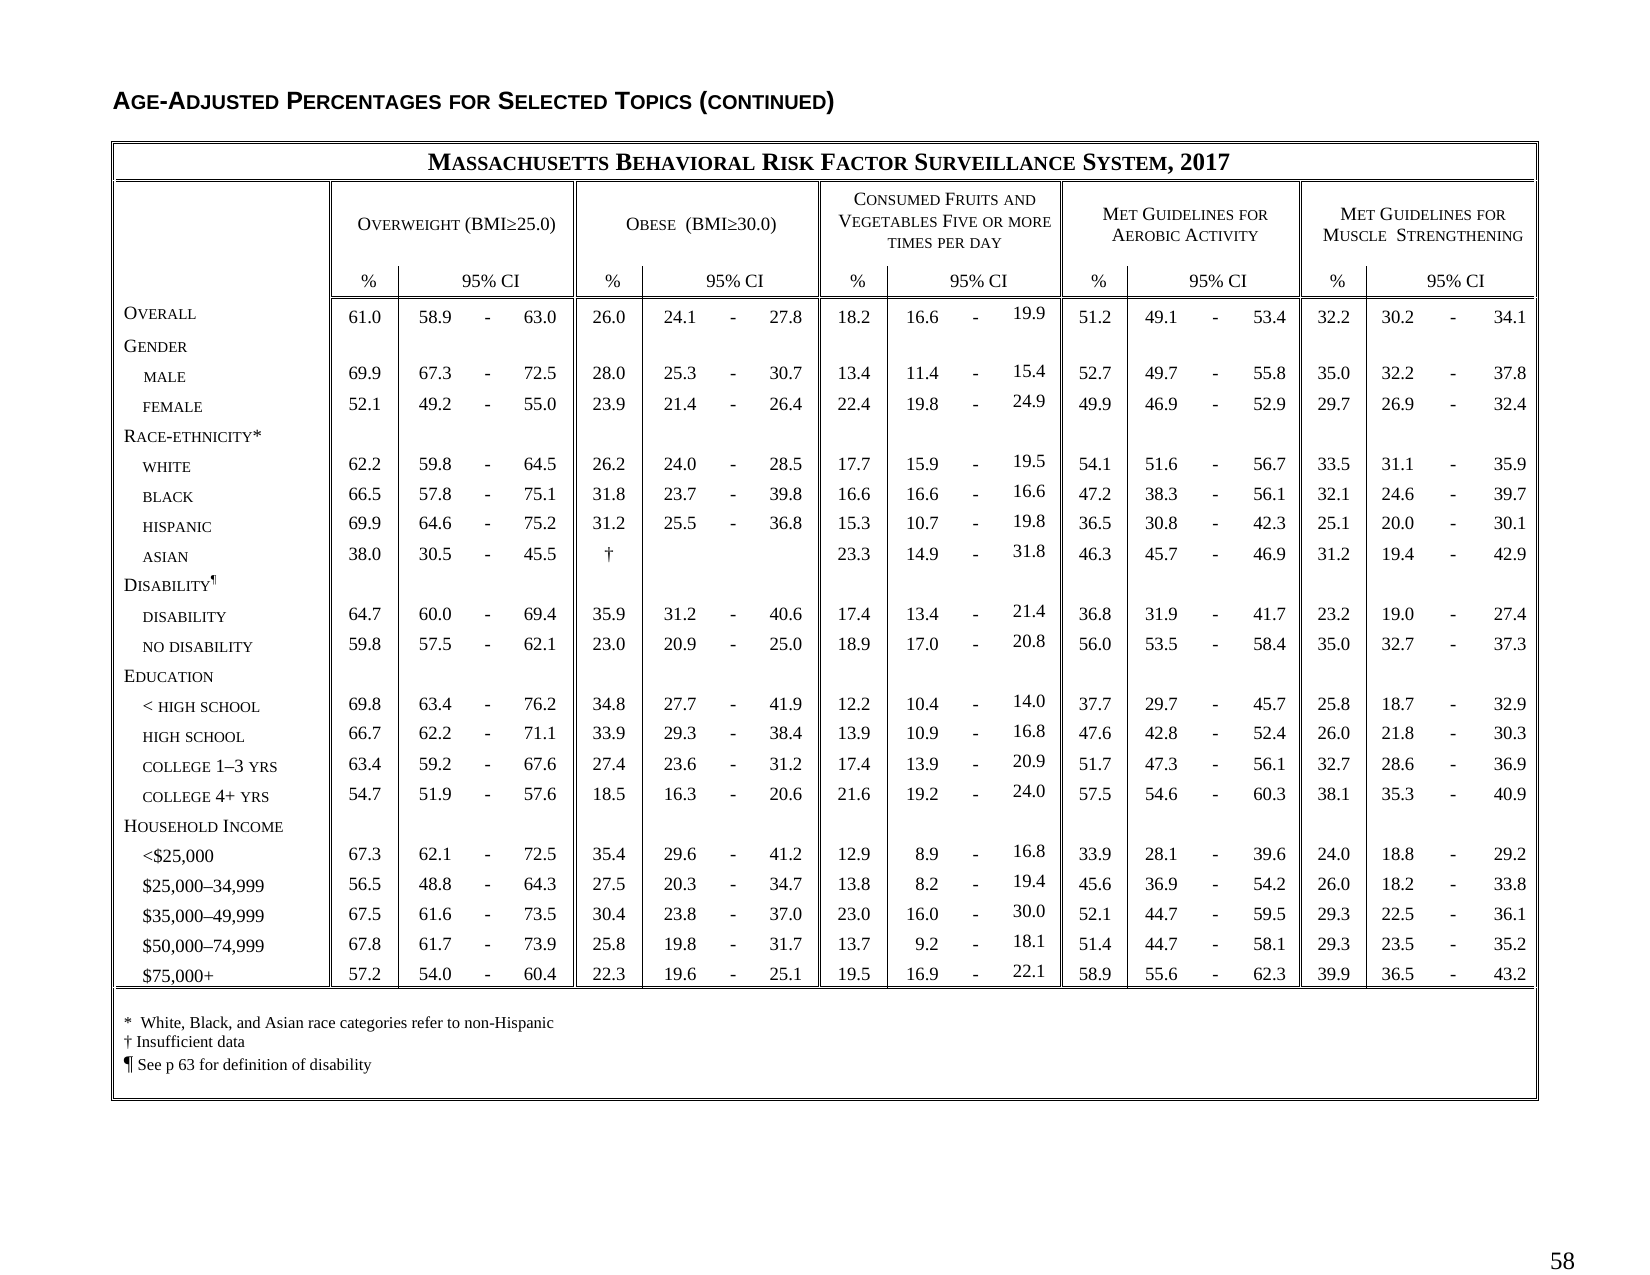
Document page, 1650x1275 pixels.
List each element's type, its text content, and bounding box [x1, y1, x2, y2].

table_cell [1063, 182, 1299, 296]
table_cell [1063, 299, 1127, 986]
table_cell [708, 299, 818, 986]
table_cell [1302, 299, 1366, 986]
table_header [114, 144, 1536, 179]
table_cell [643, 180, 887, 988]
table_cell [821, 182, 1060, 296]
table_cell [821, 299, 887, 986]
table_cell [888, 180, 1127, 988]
text Age-Adjusted Percentages for Selected Topics (continued) [112, 86, 1575, 115]
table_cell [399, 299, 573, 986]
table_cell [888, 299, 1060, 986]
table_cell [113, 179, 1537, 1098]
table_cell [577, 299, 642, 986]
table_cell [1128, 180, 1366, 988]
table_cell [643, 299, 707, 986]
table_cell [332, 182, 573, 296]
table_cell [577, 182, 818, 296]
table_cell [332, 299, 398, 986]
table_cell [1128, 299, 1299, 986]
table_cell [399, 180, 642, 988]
